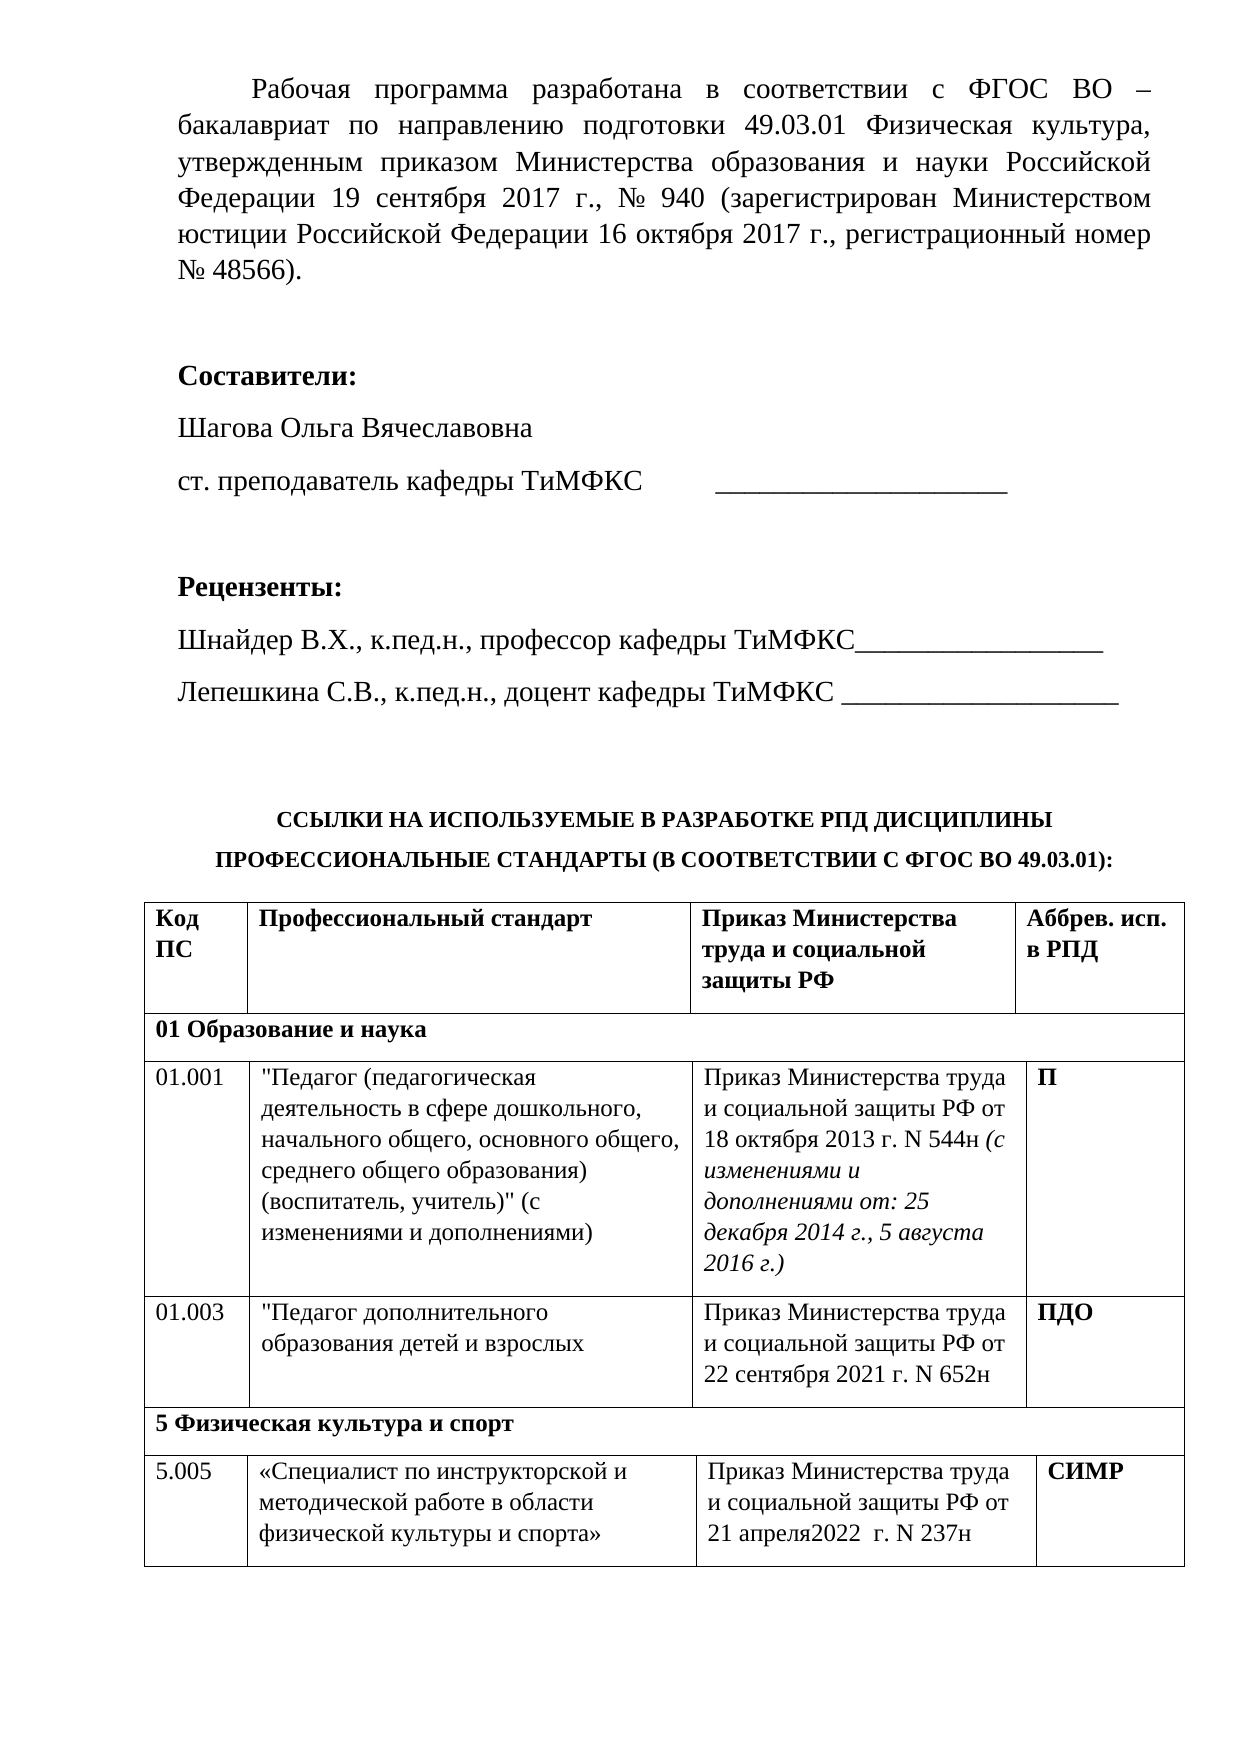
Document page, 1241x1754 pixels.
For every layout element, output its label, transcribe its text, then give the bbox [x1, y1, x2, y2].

table_cell "Педагог дополнительного образования детей и взрослых [250, 1297, 692, 1407]
text Составители: [177, 358, 1152, 391]
table_cell П [1027, 1062, 1184, 1296]
text ст. преподаватель кафедры ТиМФКС ____________________ [177, 463, 1152, 497]
table_cell Приказ Министерства труда и социальной защиты РФ от 21 апреля2022 г. N 237н [697, 1456, 1036, 1566]
table_cell 5 Физическая культура и спорт [145, 1408, 1184, 1455]
table_cell Приказ Министерства труда и социальной защиты РФ от 22 сентября 2021 г. N 652н [693, 1297, 1026, 1407]
table_cell 01 Образование и наука [145, 1014, 1184, 1061]
text Рецензенты: [177, 569, 1152, 602]
table_cell «Специалист по инструкторской и методической работе в области физической культуры и спорта» [248, 1456, 696, 1566]
table_header Профессиональный стандарт [248, 903, 690, 1013]
table_cell 01.003 [145, 1297, 249, 1407]
table_header Аббрев. исп. в РПД [1016, 903, 1184, 1013]
text Рабочая программа разработана в соответствии с ФГОС ВО – бакалавриат по направлению подготовки 49.03.01 Физическая культура, утвержденным приказом Министерства образования и науки Российской Федерации 19 сентября 2017 г., № 940 (зарегистрирован Министерством юстиции Российской Федерации 16 октября 2017 г., регистрационный номер № 48566). [177, 71, 1152, 286]
text ССЫЛКИ НА ИСПОЛЬЗУЕМЫЕ В РАЗРАБОТКЕ РПД ДИСЦИПЛИНЫ ПРОФЕССИОНАЛЬНЫЕ СТАНДАРТЫ (В СООТВЕТСТВИИ С ФГОС ВО 49.03.01): [177, 806, 1152, 872]
table_cell ПДО [1027, 1297, 1184, 1407]
text Лепешкина С.В., к.пед.н., доцент кафедры ТиМФКС ___________________ [177, 674, 1152, 708]
table_header Код ПС [145, 903, 247, 1013]
table_header Приказ Министерства труда и социальной защиты РФ [691, 903, 1015, 1013]
table_cell Приказ Министерства труда и социальной защиты РФ от 18 октября 2013 г. N 544н (с изменениями и дополнениями от: 25 декабря 2014 г., 5 августа 2016 г.) [693, 1062, 1026, 1296]
table_cell 01.001 [145, 1062, 249, 1296]
text Шагова Ольга Вячеславовна [177, 411, 1152, 444]
table_cell 5.005 [145, 1456, 247, 1566]
text Шнайдер В.Х., к.пед.н., профессор кафедры ТиМФКС_________________ [177, 622, 1152, 655]
table_cell СИМР [1037, 1456, 1184, 1566]
table_cell "Педагог (педагогическая деятельность в сфере дошкольного, начального общего, основного общего, среднего общего образования) (воспитатель, учитель)" (с изменениями и дополнениями) [250, 1062, 692, 1296]
